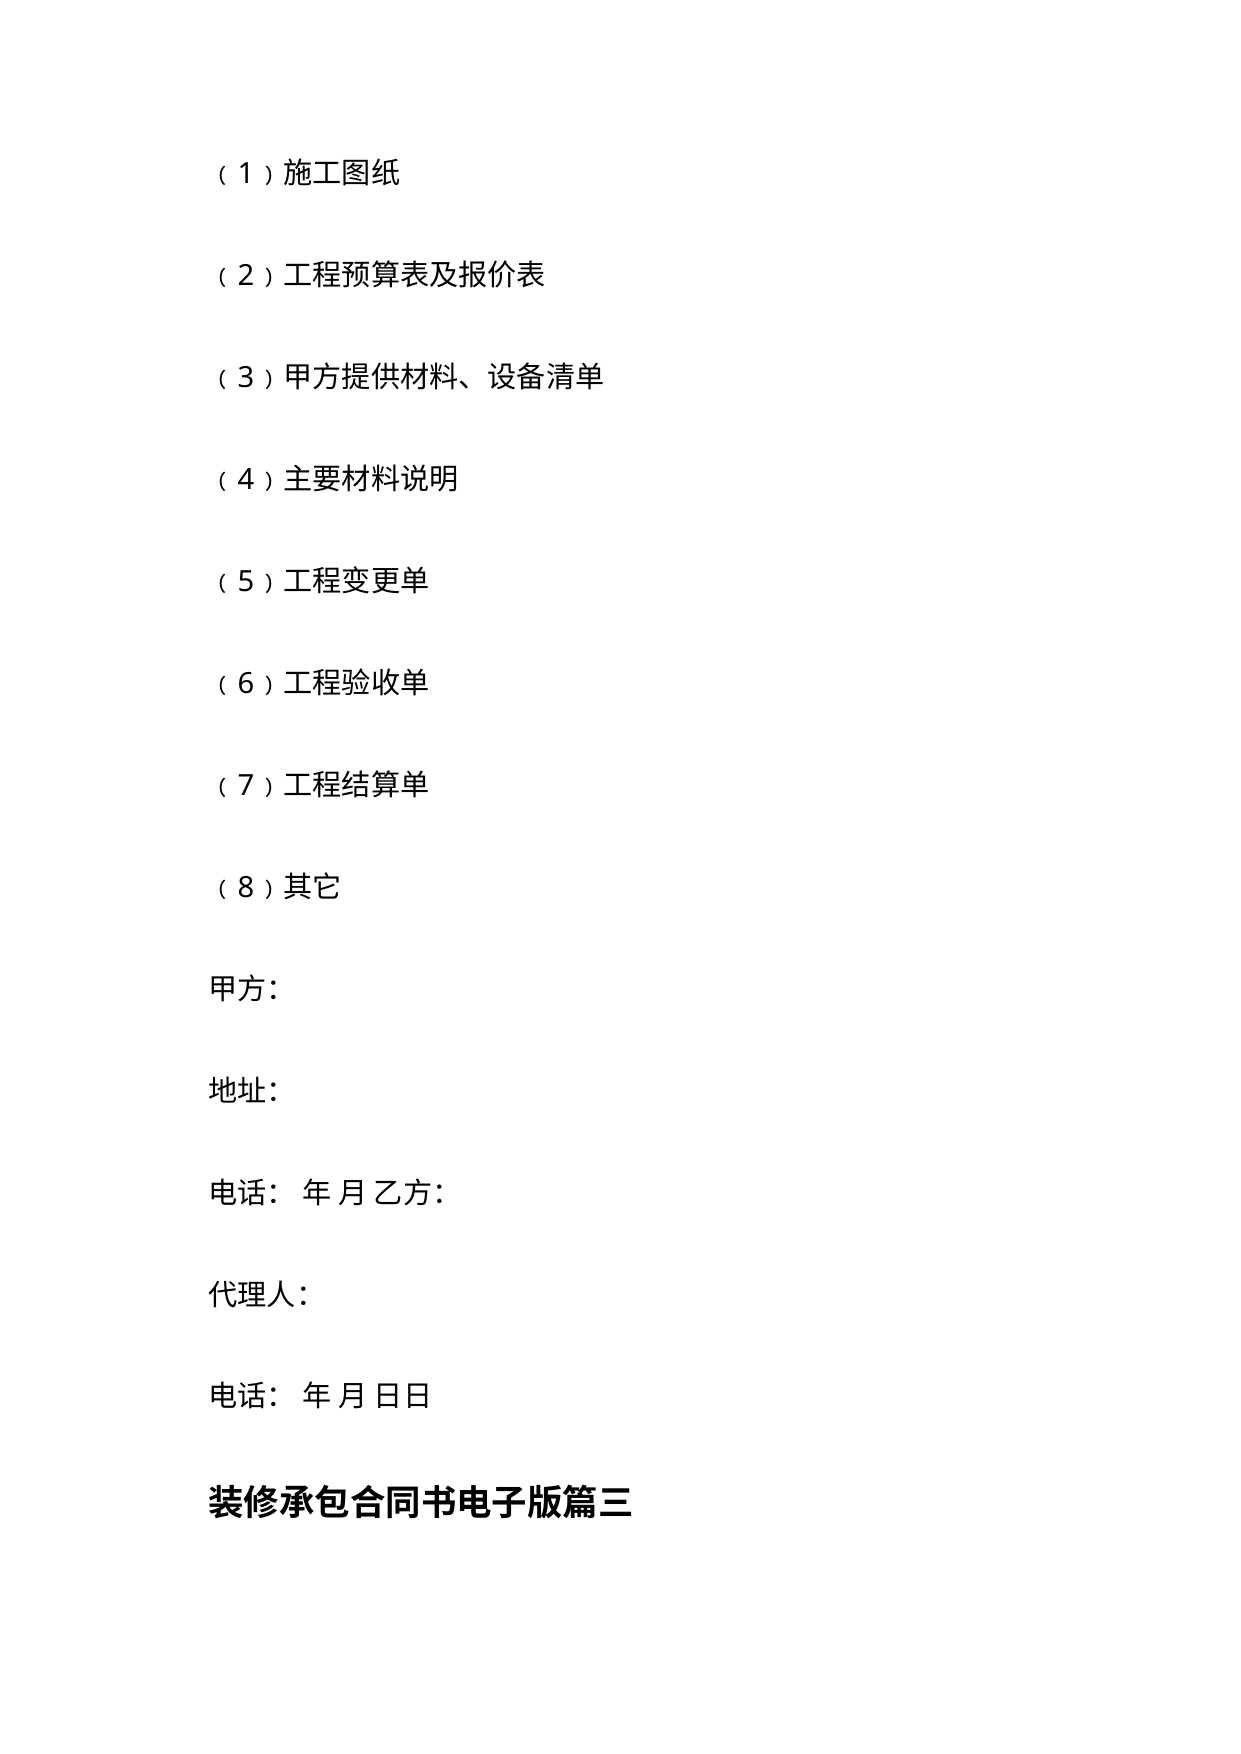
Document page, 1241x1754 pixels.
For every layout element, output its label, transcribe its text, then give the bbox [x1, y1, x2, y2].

text 装修承包合同书电子版篇三 [150, 1475, 1090, 1526]
text ﹙1﹚施工图纸 [150, 150, 1090, 192]
text ﹙8﹚其它 [150, 864, 1090, 906]
text 甲方： [150, 966, 1090, 1008]
text ﹙4﹚主要材料说明 [150, 456, 1090, 498]
text 代理人： [150, 1271, 1090, 1313]
text ﹙5﹚工程变更单 [150, 558, 1090, 600]
text ﹙3﹚甲方提供材料、设备清单 [150, 354, 1090, 396]
text ﹙7﹚工程结算单 [150, 762, 1090, 804]
text 电话： 年 月 日日 [150, 1373, 1090, 1415]
text ﹙6﹚工程验收单 [150, 660, 1090, 702]
text 地址： [150, 1068, 1090, 1110]
text ﹙2﹚工程预算表及报价表 [150, 252, 1090, 294]
text 电话： 年 月 乙方： [150, 1169, 1090, 1212]
